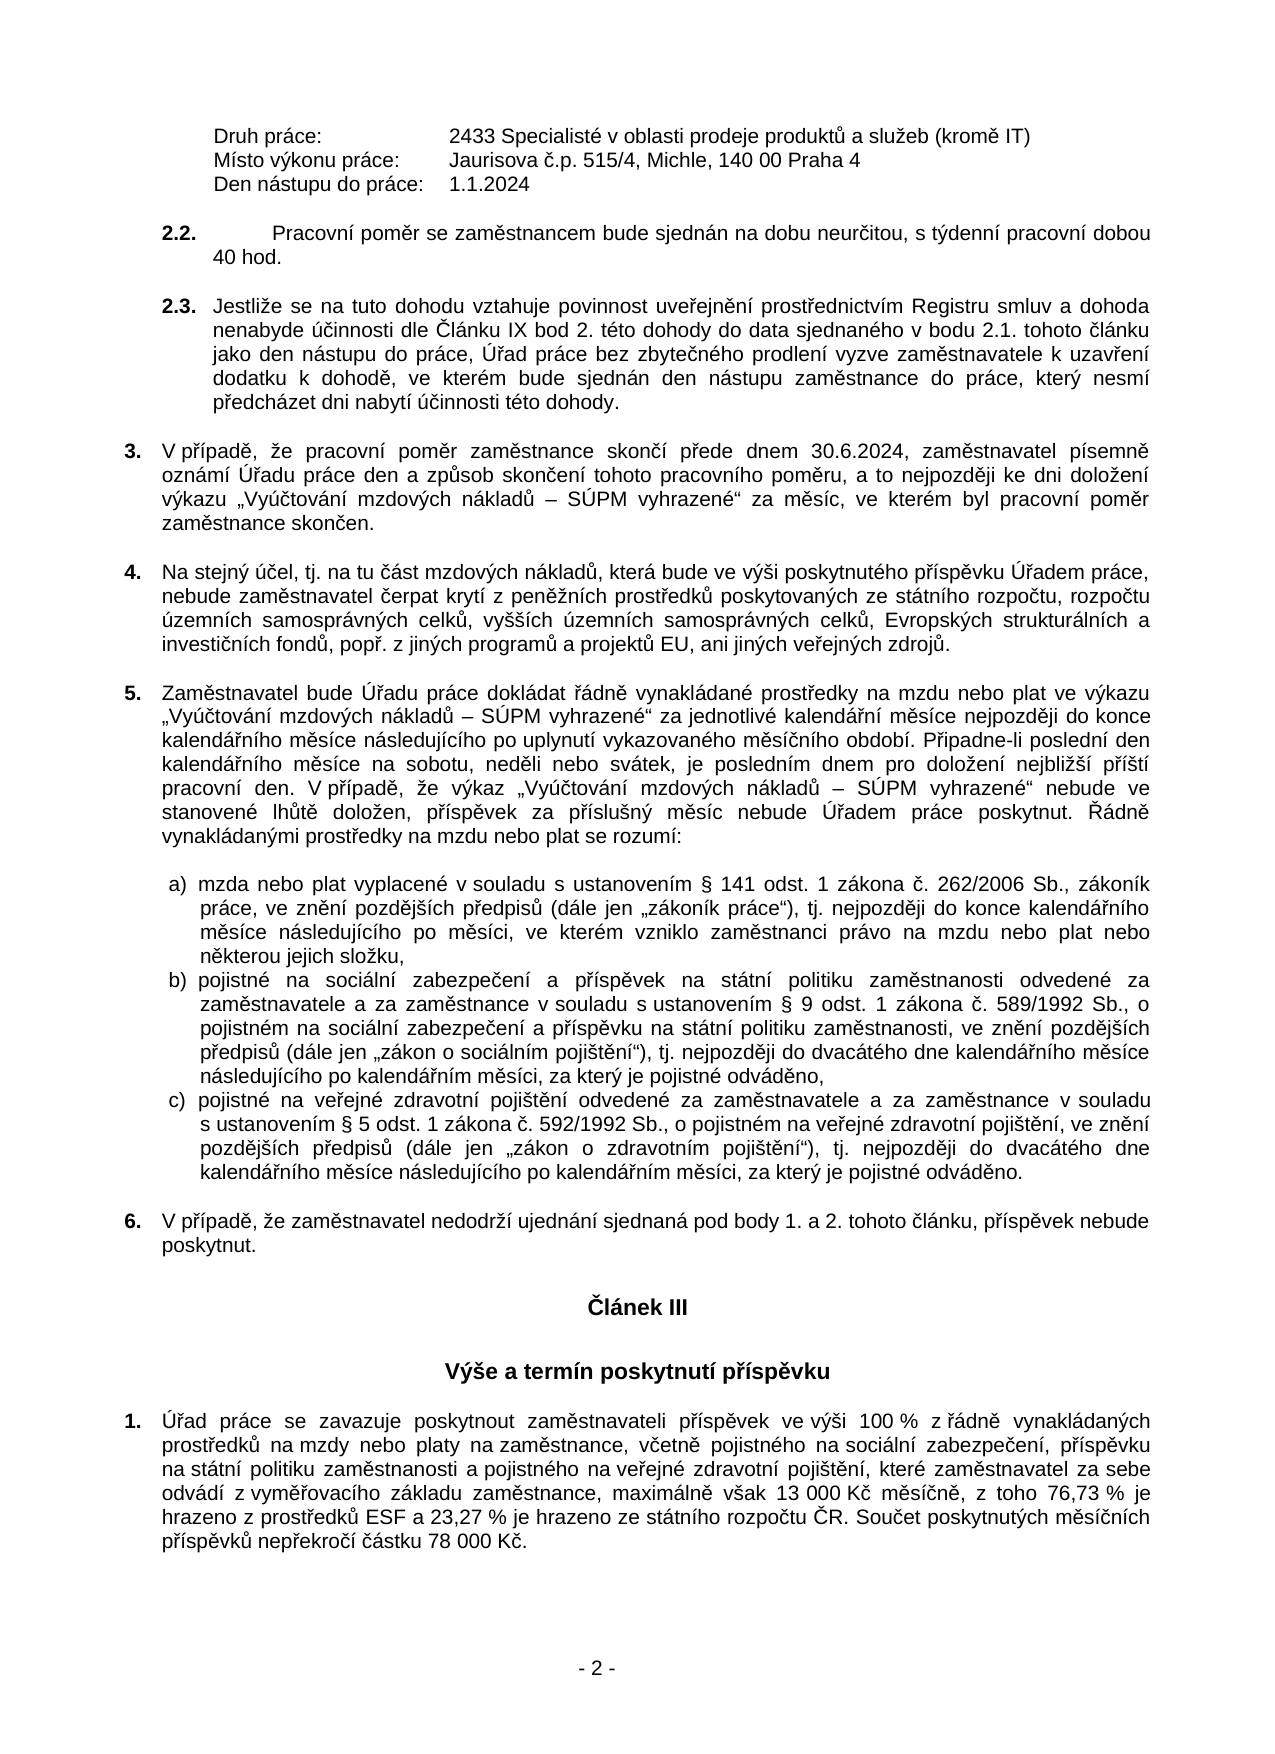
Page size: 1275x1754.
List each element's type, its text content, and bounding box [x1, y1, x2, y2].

list Úřad práce se zavazuje poskytnout zaměstnavateli příspěvek ve výši 100 % z řádně vynakládaných prostředků na mzdy nebo platy na zaměstnance, včetně pojistného na sociální zabezpečení, příspěvku na státní politiku zaměstnanosti a pojistného na veřejné zdravotní pojištění, které zaměstnavatel za sebe odvádí z vyměřovacího základu zaměstnance, maximálně však 13 000 Kč měsíčně, z toho 76,73 % je hrazeno z prostředků ESF a 23,27 % je hrazeno ze státního rozpočtu ČR. Součet poskytnutých měsíčních příspěvků nepřekročí částku 78 000 Kč. [124, 1409, 1151, 1553]
list Pracovní poměr se zaměstnancem bude sjednán na dobu neurčitou, s týdenní pracovní dobou 40 hod. [162, 221, 1151, 269]
text Výše a termín poskytnutí příspěvku [124, 1358, 1151, 1384]
list pojistné na sociální zabezpečení a příspěvek na státní politiku zaměstnanosti odvedené za zaměstnavatele a za zaměstnance v souladu s ustanovením § 9 odst. 1 zákona č. 589/1992 Sb., o pojistném na sociální zabezpečení a příspěvku na státní politiku zaměstnanosti, ve znění pozdějších předpisů (dále jen „zákon o sociálním pojištění“), tj. nejpozději do dvacátého dne kalendářního měsíce následujícího po kalendářním měsíci, za který je pojistné odváděno, [168, 968, 1151, 1088]
text V případě, že pracovní poměr zaměstnance skončí přede dnem 30.6.2024, zaměstnavatel písemně oznámí Úřadu práce den a způsob skončení tohoto pracovního poměru, a to nejpozději ke dni doložení výkazu „Vyúčtování mzdových nákladů – SÚPM vyhrazené“ za měsíc, ve kterém byl pracovní poměr zaměstnance skončen. [124, 439, 1151, 534]
text V případě, že zaměstnavatel nedodrží ujednání sjednaná pod body 1. a 2. tohoto článku, příspěvek nebude poskytnut. [124, 1208, 1151, 1256]
list mzda nebo plat vyplacené v souladu s ustanovením § 141 odst. 1 zákona č. 262/2006 Sb., zákoník práce, ve znění pozdějších předpisů (dále jen „zákoník práce“), tj. nejpozději do konce kalendářního měsíce následujícího po měsíci, ve kterém vzniklo zaměstnanci právo na mzdu nebo plat nebo některou jejich složku, [168, 872, 1151, 968]
text Na stejný účel, tj. na tu část mzdových nákladů, která bude ve výši poskytnutého příspěvku Úřadem práce, nebude zaměstnavatel čerpat krytí z peněžních prostředků poskytovaných ze státního rozpočtu, rozpočtu územních samosprávných celků, vyšších územních samosprávných celků, Evropských strukturálních a investičních fondů, popř. z jiných programů a projektů EU, ani jiných veřejných zdrojů. [124, 559, 1151, 655]
text Den nástupu do práce: 1.1.2024 [213, 172, 1151, 196]
text Článek III [124, 1294, 1151, 1320]
list Zaměstnavatel bude Úřadu práce dokládat řádně vynakládané prostředky na mzdu nebo plat ve výkazu „Vyúčtování mzdových nákladů – SÚPM vyhrazené“ za jednotlivé kalendářní měsíce nejpozději do konce kalendářního měsíce následujícího po uplynutí vykazovaného měsíčního období. Připadne-li poslední den kalendářního měsíce na sobotu, neděli nebo svátek, je posledním dnem pro doložení nejbližší příští pracovní den. V případě, že výkaz „Vyúčtování mzdových nákladů – SÚPM vyhrazené“ nebude ve stanovené lhůtě doložen, příspěvek za příslušný měsíc nebude Úřadem práce poskytnut. Řádně vynakládanými prostředky na mzdu nebo plat se rozumí: [124, 680, 1151, 848]
text Druh práce: 2433 Specialisté v oblasti prodeje produktů a služeb (kromě IT) [213, 124, 1151, 148]
list Jestliže se na tuto dohodu vztahuje povinnost uveřejnění prostřednictvím Registru smluv a dohoda nenabyde účinnosti dle Článku IX bod 2. této dohody do data sjednaného v bodu 2.1. tohoto článku jako den nástupu do práce, Úřad práce bez zbytečného prodlení vyzve zaměstnavatele k uzavření dodatku k dohodě, ve kterém bude sjednán den nástupu zaměstnance do práce, který nesmí předcházet dni nabytí účinnosti této dohody. [162, 294, 1151, 414]
list pojistné na veřejné zdravotní pojištění odvedené za zaměstnavatele a za zaměstnance v souladu s ustanovením § 5 odst. 1 zákona č. 592/1992 Sb., o pojistném na veřejné zdravotní pojištění, ve znění pozdějších předpisů (dále jen „zákon o zdravotním pojištění“), tj. nejpozději do dvacátého dne kalendářního měsíce následujícího po kalendářním měsíci, za který je pojistné odváděno. [168, 1088, 1151, 1183]
text Místo výkonu práce: Jaurisova č.p. 515/4, Michle, 140 00 Praha 4 [213, 148, 1151, 172]
